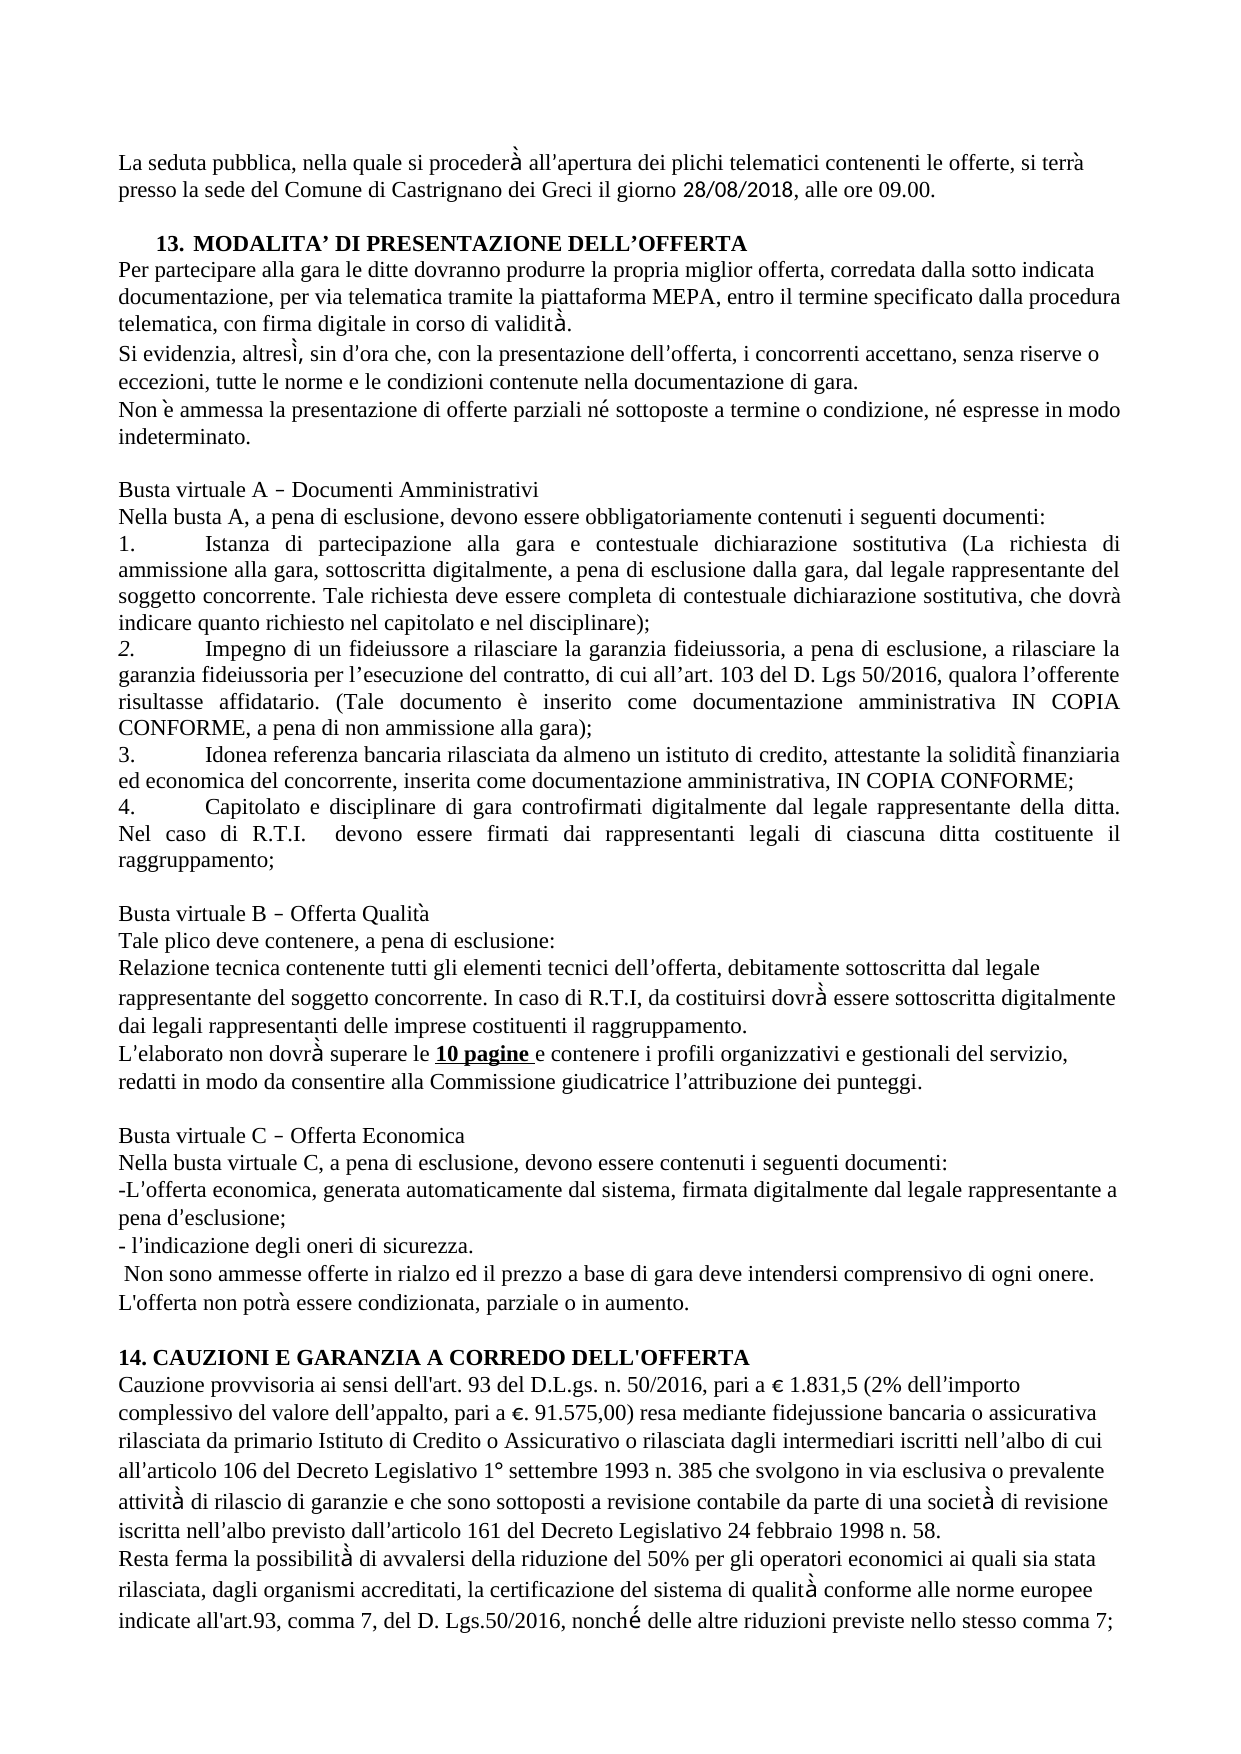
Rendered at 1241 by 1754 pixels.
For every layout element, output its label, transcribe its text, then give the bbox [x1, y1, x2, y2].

text Per partecipare alla gara le ditte dovranno produrre la propria miglior offerta, corredata dalla sotto indicata documentazione, per via telematica tramite la piattaforma MEPA, entro il termine specificato dalla procedura telematica, con firma digitale in corso di validità̀. [118, 256, 1122, 337]
text Nella busta A, a pena di esclusione, devono essere obbligatoriamente contenuti i seguenti documenti: [118, 503, 1122, 530]
text Busta virtuale A – Documenti Amministrativi [118, 475, 1122, 503]
text La seduta pubblica, nella quale si procederà̀ all’apertura dei plichi telematici contenenti le offerte, si terrà presso la sede del Comune di Castrignano dei Greci il giorno 28/08/2018, alle ore 09.00. [118, 148, 1122, 204]
text Busta virtuale C – Offerta Economica [118, 1121, 1122, 1149]
text Busta virtuale B – Offerta Qualità [118, 899, 1122, 927]
list Idonea referenza bancaria rilasciata da almeno un istituto di credito, attestante la solidità̀ finanziaria ed economica del concorrente, inserita come documentazione amministrativa, IN COPIA CONFORME; [118, 741, 1122, 793]
list MODALITA’ DI PRESENTAZIONE DELL’OFFERTA [156, 230, 1122, 256]
text Si evidenzia, altresì̀, sin d’ora che, con la presentazione dell’offerta, i concorrenti accettano, senza riserve o eccezioni, tutte le norme e le condizioni contenute nella documentazione di gara. [118, 337, 1122, 395]
list Istanza di partecipazione alla gara e contestuale dichiarazione sostitutiva (La richiesta di ammissione alla gara, sottoscritta digitalmente, a pena di esclusione dalla gara, dal legale rappresentante del soggetto concorrente. Tale richiesta deve essere completa di contestuale dichiarazione sostitutiva, che dovrà indicare quanto richiesto nel capitolato e nel disciplinare); [118, 530, 1122, 635]
text Non è ammessa la presentazione di offerte parziali né sottoposte a termine o condizione, né espresse in modo indeterminato. [118, 395, 1122, 449]
text Nella busta virtuale C, a pena di esclusione, devono essere contenuti i seguenti documenti: [118, 1149, 1122, 1176]
text Non sono ammesse offerte in rialzo ed il prezzo a base di gara deve intendersi comprensivo di ogni onere. L'offerta non potrà essere condizionata, parziale o in aumento. [118, 1259, 1122, 1317]
text -L’offerta economica, generata automaticamente dal sistema, firmata digitalmente dal legale rappresentante a pena d’esclusione; [118, 1176, 1122, 1232]
text L’elaborato non dovrà̀ superare le 10 pagine e contenere i profili organizzativi e gestionali del servizio, redatti in modo da consentire alla Commissione giudicatrice l’attribuzione dei punteggi. [118, 1039, 1122, 1095]
text Relazione tecnica contenente tutti gli elementi tecnici dell’offerta, debitamente sottoscritta dal legale rappresentante del soggetto concorrente. In caso di R.T.I, da costituirsi dovrà̀ essere sottoscritta digitalmente dai legali rappresentanti delle imprese costituenti il raggruppamento. [118, 953, 1122, 1039]
text Resta ferma la possibilità̀ di avvalersi della riduzione del 50% per gli operatori economici ai quali sia stata rilasciata, dagli organismi accreditati, la certificazione del sistema di qualità̀ conforme alle norme europee indicate all'art.93, comma 7, del D. Lgs.50/2016, nonché́ delle altre riduzioni previste nello stesso comma 7; [118, 1544, 1122, 1635]
list Impegno di un fideiussore a rilasciare la garanzia fideiussoria, a pena di esclusione, a rilasciare la garanzia fideiussoria per l’esecuzione del contratto, di cui all’art. 103 del D. Lgs 50/2016, qualora l’offerente risultasse affidatario. (Tale documento è inserito come documentazione amministrativa IN COPIA CONFORME, a pena di non ammissione alla gara); [118, 635, 1122, 741]
text 14. CAUZIONI E GARANZIA A CORREDO DELL'OFFERTA [118, 1343, 1122, 1370]
text - l’indicazione degli oneri di sicurezza. [118, 1232, 1122, 1259]
text Tale plico deve contenere, a pena di esclusione: [118, 927, 1122, 953]
text Cauzione provvisoria ai sensi dell'art. 93 del D.L.gs. n. 50/2016, pari a € 1.831,5 (2% dell’importo complessivo del valore dell’appalto, pari a €. 91.575,00) resa mediante fidejussione bancaria o assicurativa rilasciata da primario Istituto di Credito o Assicurativo o rilasciata dagli intermediari iscritti nell’albo di cui all’articolo 106 del Decreto Legislativo 1° settembre 1993 n. 385 che svolgono in via esclusiva o prevalente attività̀ di rilascio di garanzie e che sono sottoposti a revisione contabile da parte di una società̀ di revisione iscritta nell’albo previsto dall’articolo 161 del Decreto Legislativo 24 febbraio 1998 n. 58. [118, 1370, 1122, 1544]
list Capitolato e disciplinare di gara controfirmati digitalmente dal legale rappresentante della ditta. Nel caso di R.T.I. devono essere firmati dai rappresentanti legali di ciascuna ditta costituente il raggruppamento; [118, 793, 1122, 872]
